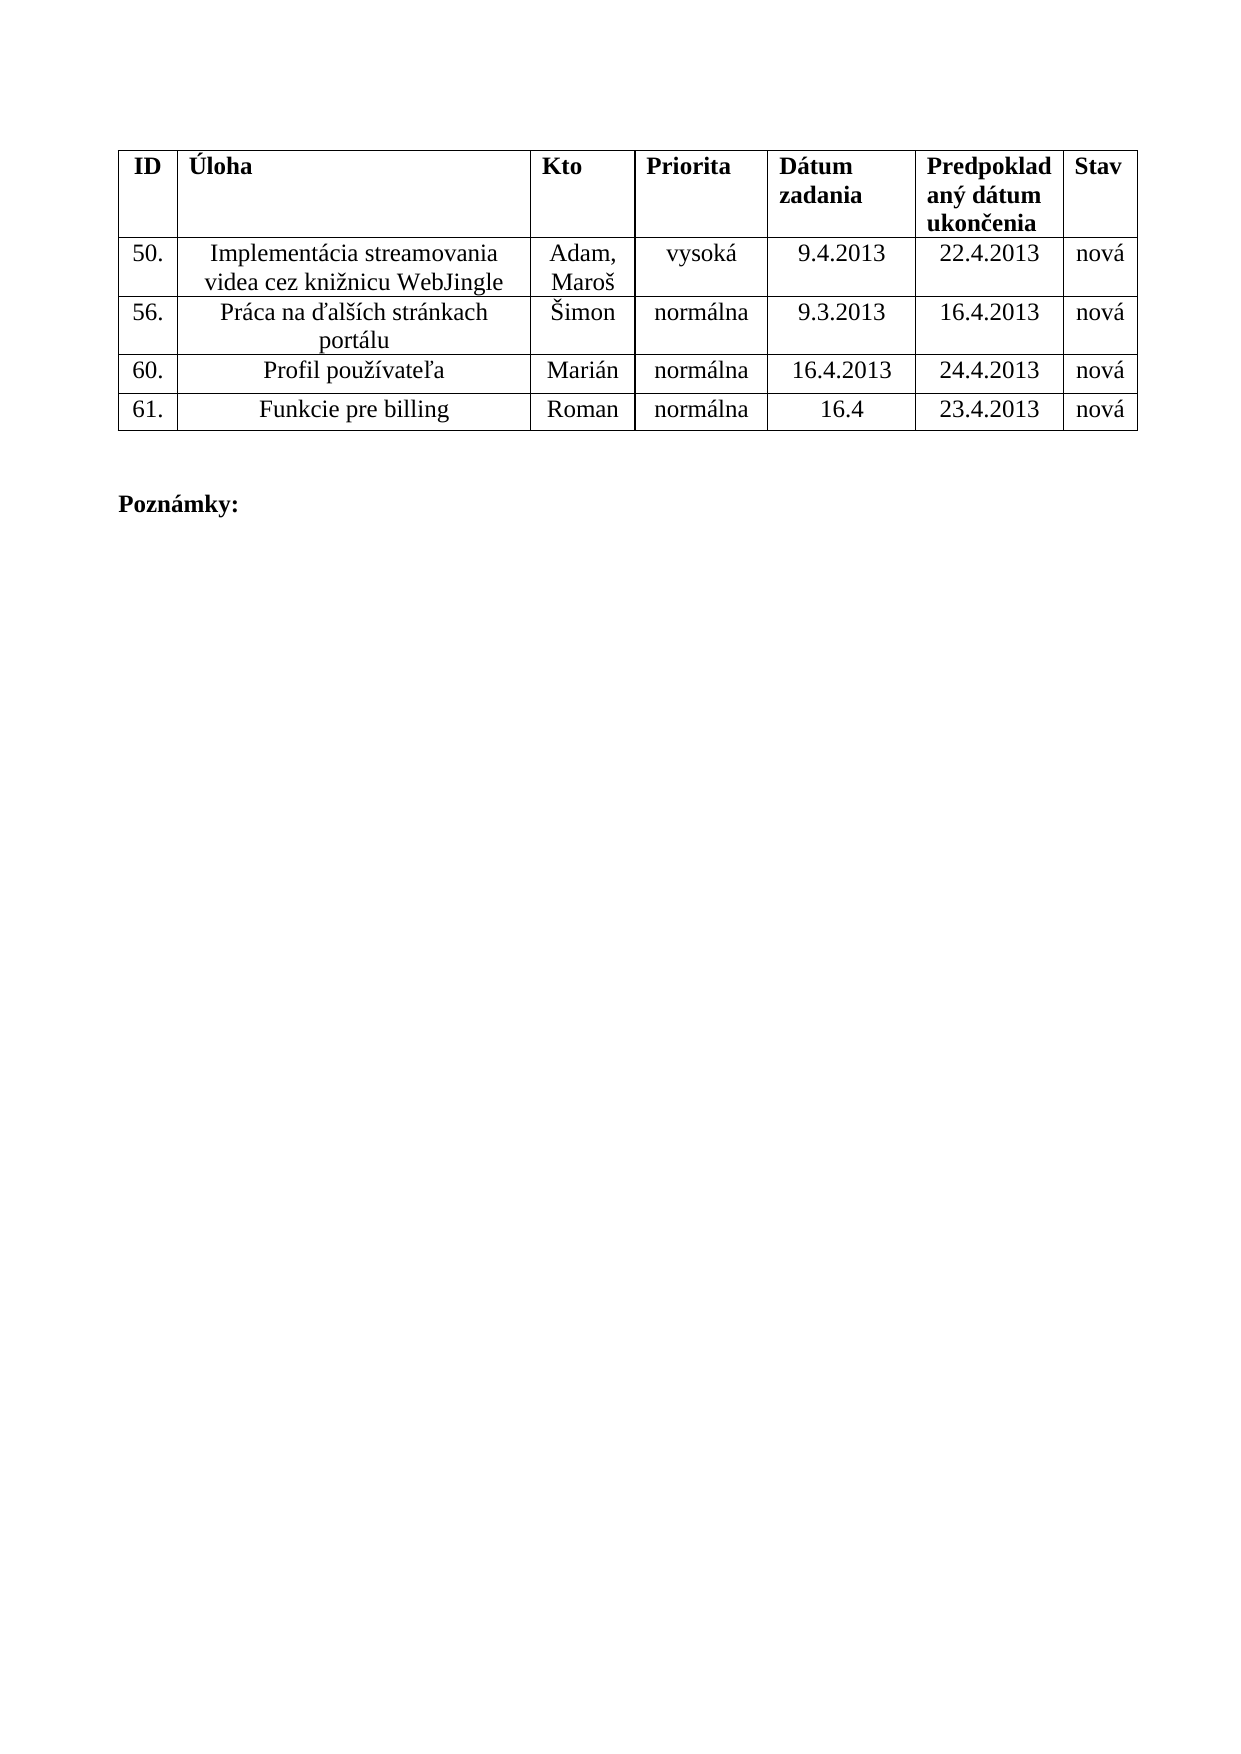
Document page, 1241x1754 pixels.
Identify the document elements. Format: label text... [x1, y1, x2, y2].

table_cell 16.4.2013 [916, 297, 1063, 354]
table_header Predpokladaný dátum ukončenia [916, 151, 1063, 237]
table_header Priorita [636, 151, 767, 237]
table_cell normálna [636, 394, 767, 430]
table_cell 24.4.2013 [916, 355, 1063, 393]
table_cell 60. [119, 355, 177, 393]
table_cell 23.4.2013 [916, 394, 1063, 430]
table_cell 9.3.2013 [768, 297, 915, 354]
table_header Úloha [178, 151, 530, 237]
table_cell Implementácia streamovania videa cez knižnicu WebJingle [178, 238, 530, 296]
table_cell 22.4.2013 [916, 238, 1063, 296]
table_cell nová [1064, 355, 1137, 393]
table_cell Roman [531, 394, 634, 430]
table_cell 61. [119, 394, 177, 430]
table_cell vysoká [636, 238, 767, 296]
table_cell Šimon [531, 297, 634, 354]
table_cell Adam, Maroš [531, 238, 634, 296]
table_cell Profil používateľa [178, 355, 530, 393]
table_cell Práca na ďalších stránkach portálu [178, 297, 530, 354]
table_cell 9.4.2013 [768, 238, 915, 296]
table_header Stav [1064, 151, 1137, 237]
table_header Kto [531, 151, 634, 237]
table_cell normálna [636, 355, 767, 393]
table_header Dátum zadania [768, 151, 915, 237]
text Poznámky: [118, 489, 1053, 517]
table_cell normálna [636, 297, 767, 354]
table_header ID [119, 151, 177, 237]
table_cell Marián [531, 355, 634, 393]
table_cell 16.4 [768, 394, 915, 430]
table_cell nová [1064, 297, 1137, 354]
table_cell 50. [119, 238, 177, 296]
table_cell 16.4.2013 [768, 355, 915, 393]
table_cell 56. [119, 297, 177, 354]
table_cell nová [1064, 238, 1137, 296]
table_cell Funkcie pre billing [178, 394, 530, 430]
table_cell nová [1064, 394, 1137, 430]
